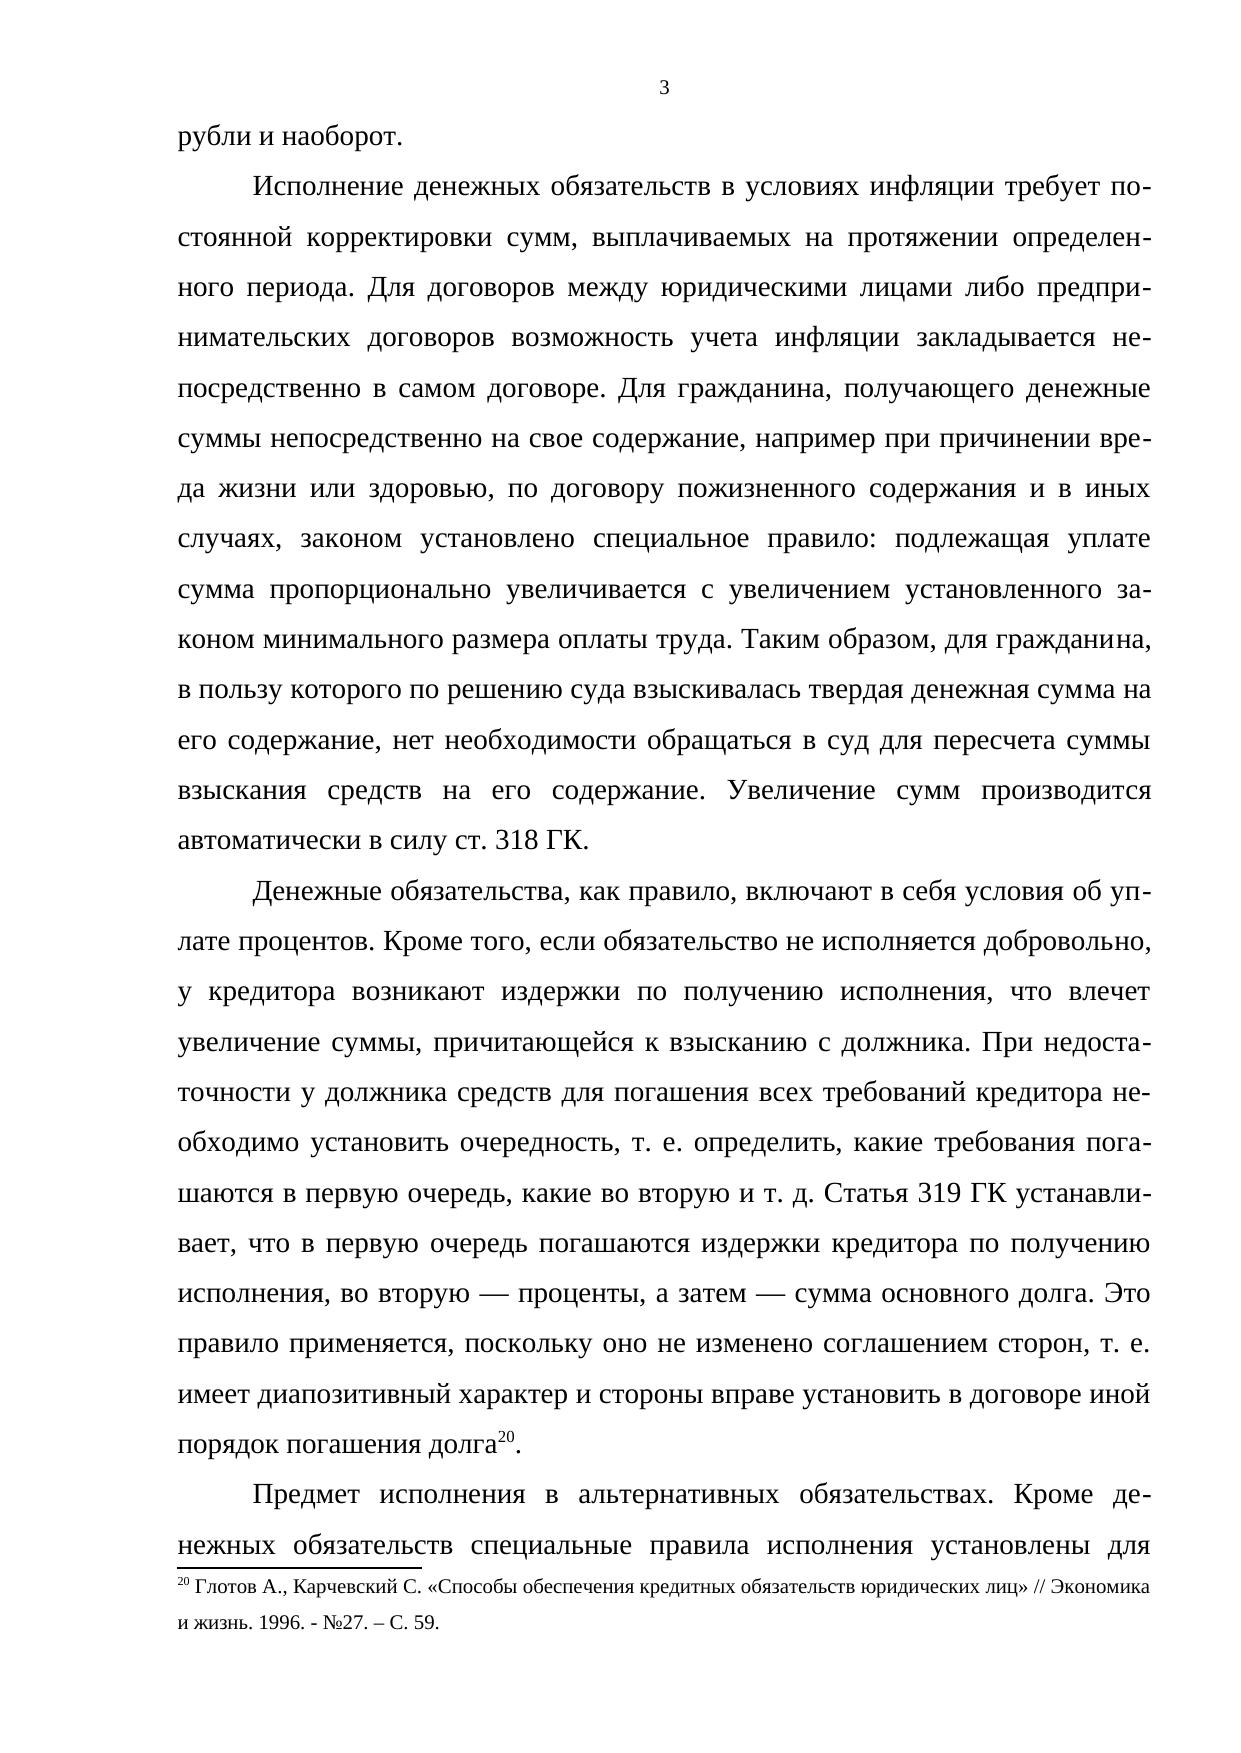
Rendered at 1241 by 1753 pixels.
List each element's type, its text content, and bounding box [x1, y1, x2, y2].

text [177, 118, 1152, 152]
text Исполнение денежных обязательств в условиях инфляции требует постоянной корректировки сумм, выплачиваемых на протяжении определенного периода. Для договоров между юридическими лицами либо предпринимательских договоров возможность учета инфляции закладывается непосредственно в самом договоре. Для гражданина, получающего денежные суммы непосредственно на свое содержание, например при причинении вреда жизни или здоровью, по договору пожизненного содержания и в иных случаях, законом установлено специальное правило: подлежащая уплате сумма пропорционально увеличивается с увеличением установленного законом минимального размера оплаты труда. Таким образом, для гражданина, в пользу которого по решению суда взыскивалась твердая денежная сумма на его содержание, нет необходимости обращаться в суд для пересчета суммы взыскания средств на его содержание. Увеличение сумм производится автоматически в силу ст. 318 ГК. [177, 168, 1152, 856]
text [177, 1477, 1152, 1560]
text Денежные обязательства, как правило, включают в себя условия об уплате процентов. Кроме того, если обязательство не исполняется добровольно, у кредитора возникают издержки по получению исполнения, что влечет увеличение суммы, причитающейся к взысканию с должника. При недостаточности у должника средств для погашения всех требований кредитора не-обходимо установить очередность, т. е. определить, какие требования погашаются в первую очередь, какие во вторую и т. д. Статья 319 ГК устанавливает, что в первую очередь погашаются издержки кредитора по получению исполнения, во вторую — проценты, а затем — сумма основного долга. Это правило применяется, поскольку оно не изменено соглашением сторон, т. е. имеет диапозитивный характер и стороны вправе установить в договоре иной порядок погашения долга. [177, 873, 1152, 1460]
